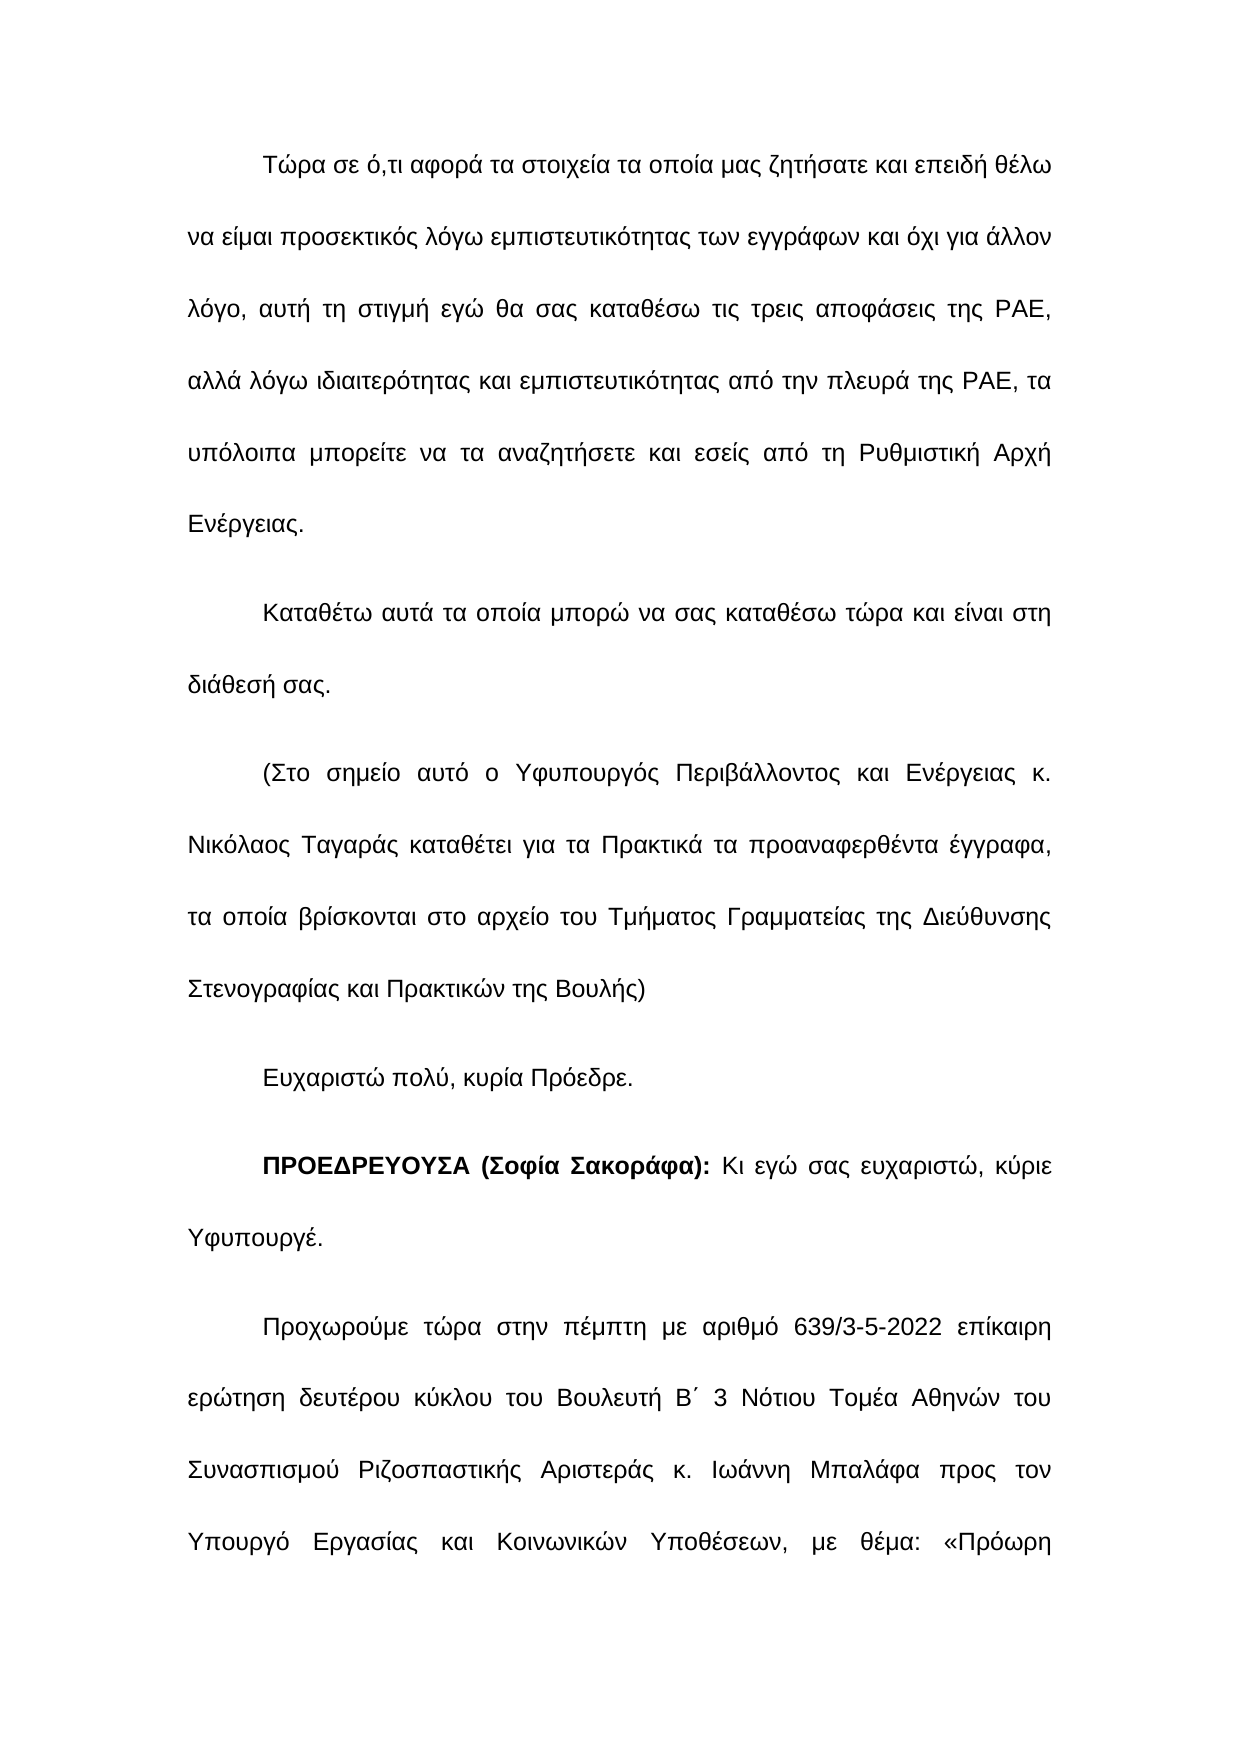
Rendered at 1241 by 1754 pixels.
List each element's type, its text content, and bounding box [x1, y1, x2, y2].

text (Στο σημείο αυτό ο Υφυπουργός Περιβάλλοντος και Ενέργειας κ. Νικόλαος Ταγαράς καταθέτει για τα Πρακτικά τα προαναφερθέντα έγγραφα, τα οποία βρίσκονται στο αρχείο του Τμήματος Γραμματείας της Διεύθυνσης Στενογραφίας και Πρακτικών της Βουλής) [187, 758, 1053, 1003]
text Καταθέτω αυτά τα οποία μπορώ να σας καταθέσω τώρα και είναι στη διάθεσή σας. [187, 598, 1053, 698]
text ΠΡΟΕΔΡΕΥΟΥΣΑ (Σοφία Σακοράφα): Κι εγώ σας ευχαριστώ, κύριε Υφυπουργέ. [187, 1151, 1053, 1252]
text Τώρα σε ό,τι αφορά τα στοιχεία τα οποία μας ζητήσατε και επειδή θέλω να είμαι προσεκτικός λόγω εμπιστευτικότητας των εγγράφων και όχι για άλλον λόγο, αυτή τη στιγμή εγώ θα σας καταθέσω τις τρεις αποφάσεις της ΡΑΕ, αλλά λόγω ιδιαιτερότητας και εμπιστευτικότητας από την πλευρά της ΡΑΕ, τα υπόλοιπα μπορείτε να τα αναζητήσετε και εσείς από τη Ρυθμιστική Αρχή Ενέργειας. [187, 150, 1053, 538]
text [187, 1311, 1053, 1556]
text Ευχαριστώ πολύ, κυρία Πρόεδρε. [187, 1062, 1053, 1091]
